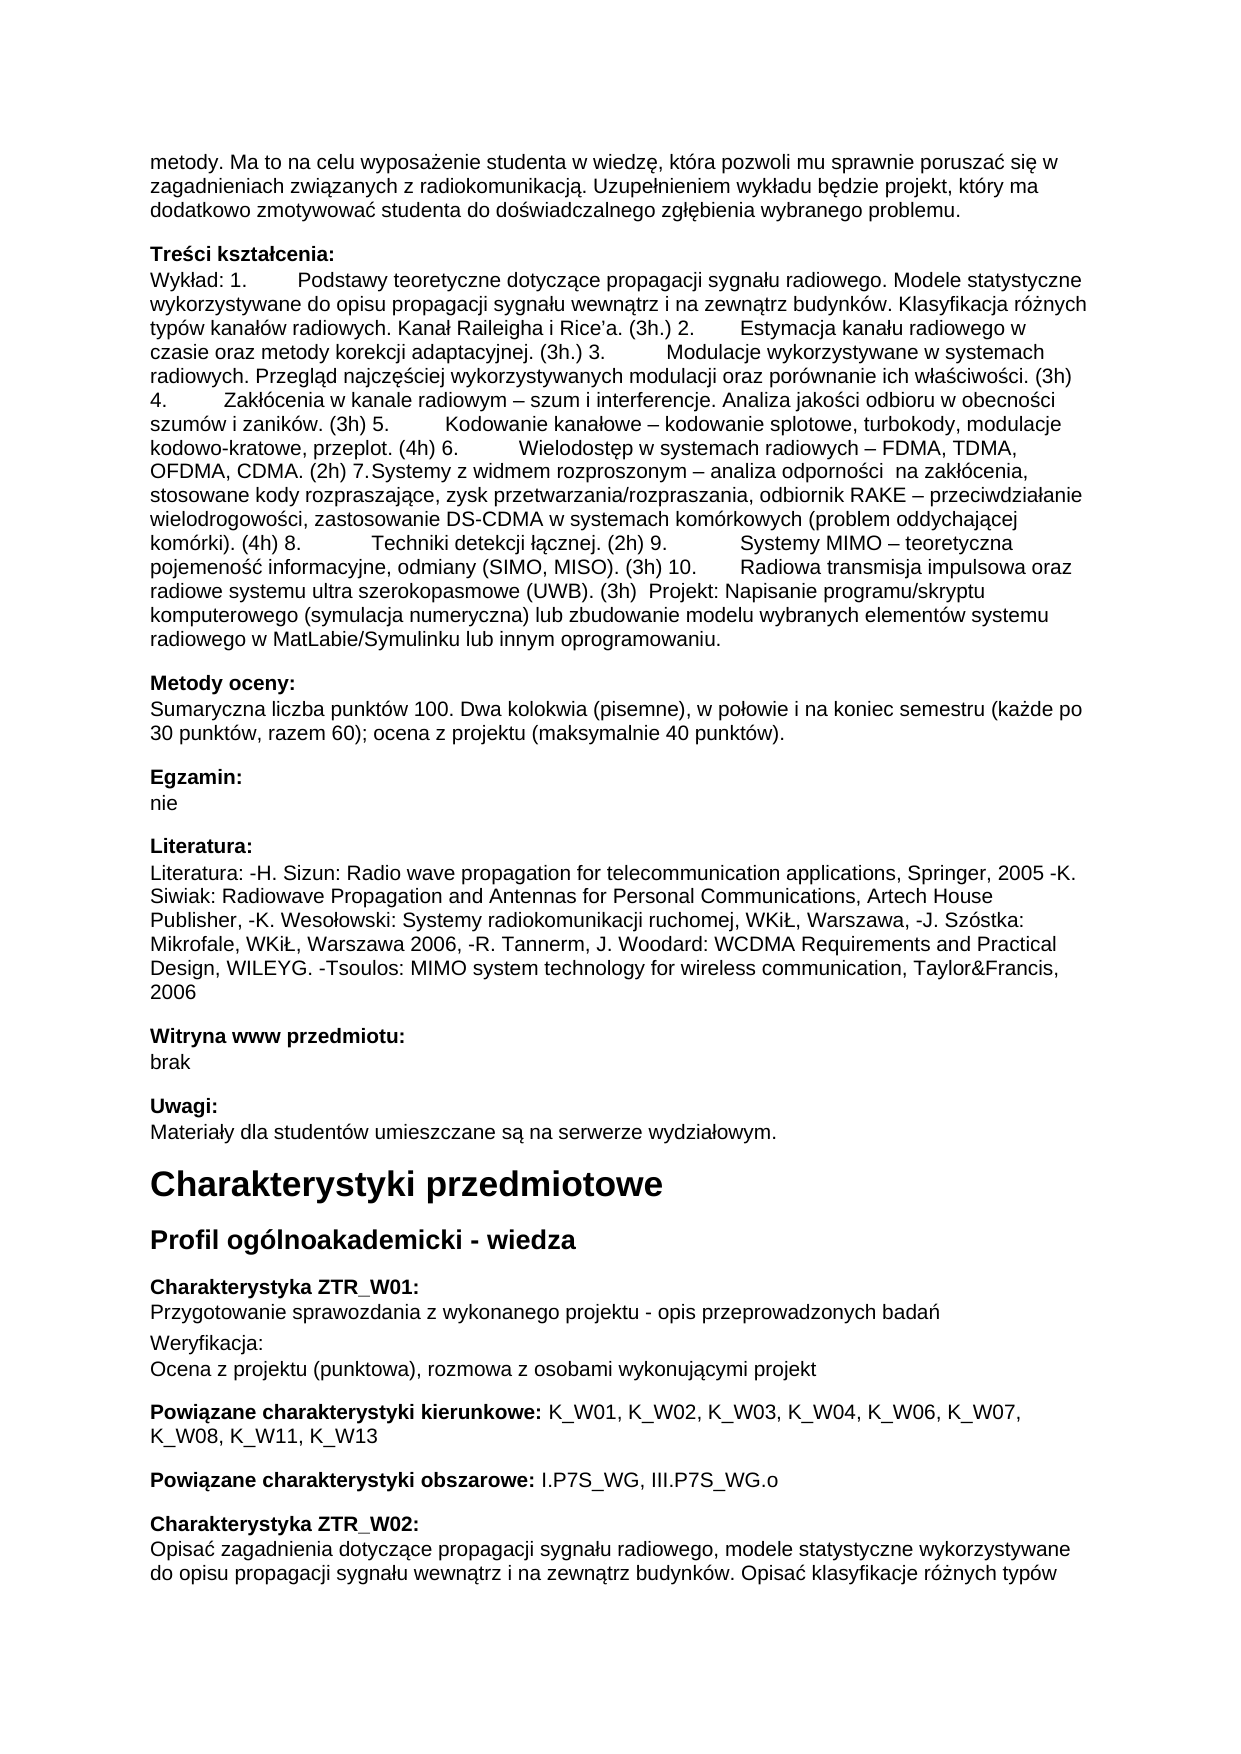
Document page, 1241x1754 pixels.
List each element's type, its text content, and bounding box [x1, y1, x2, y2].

text Witryna www przedmiotu: [150, 1024, 1090, 1048]
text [150, 150, 1090, 222]
text Treści kształcenia: [150, 242, 1090, 266]
text Weryfikacja: [150, 1330, 1090, 1354]
text Charakterystyka ZTR_W01: [150, 1275, 1090, 1299]
text Powiązane charakterystyki kierunkowe: K_W01, K_W02, K_W03, K_W04, K_W06, K_W07, K_W08, K_W11, K_W13 [150, 1400, 1090, 1448]
text Powiązane charakterystyki obszarowe: I.P7S_WG, III.P7S_WG.o [150, 1468, 1090, 1492]
text Przygotowanie sprawozdania z wykonanego projektu - opis przeprowadzonych badań [150, 1300, 1090, 1324]
text Egzamin: [150, 764, 1090, 788]
text Materiały dla studentów umieszczane są na serwerze wydziałowym. [150, 1120, 1090, 1144]
text Metody oceny: [150, 671, 1090, 695]
text Charakterystyka ZTR_W02: [150, 1512, 1090, 1536]
text Wykład: 1. Podstawy teoretyczne dotyczące propagacji sygnału radiowego. Modele statystyczne wykorzystywane do opisu propagacji sygnału wewnątrz i na zewnątrz budynków. Klasyfikacja różnych typów kanałów radiowych. Kanał Raileigha i Rice’a. (3h.) 2. Estymacja kanału radiowego w czasie oraz metody korekcji adaptacyjnej. (3h.) 3. Modulacje wykorzystywane w systemach radiowych. Przegląd najczęściej wykorzystywanych modulacji oraz porównanie ich właściwości. (3h) 4. Zakłócenia w kanale radiowym – szum i interferencje. Analiza jakości odbioru w obecności szumów i zaników. (3h) 5. Kodowanie kanałowe – kodowanie splotowe, turbokody, modulacje kodowo-kratowe, przeplot. (4h) 6. Wielodostęp w systemach radiowych – FDMA, TDMA, OFDMA, CDMA. (2h) 7. Systemy z widmem rozproszonym – analiza odporności na zakłócenia, stosowane kody rozpraszające, zysk przetwarzania/rozpraszania, odbiornik RAKE – przeciwdziałanie wielodrogowości, zastosowanie DS-CDMA w systemach komórkowych (problem oddychającej komórki). (4h) 8. Techniki detekcji łącznej. (2h) 9. Systemy MIMO – teoretyczna pojemeność informacyjne, odmiany (SIMO, MISO). (3h) 10. Radiowa transmisja impulsowa oraz radiowe systemu ultra szerokopasmowe (UWB). (3h) Projekt: Napisanie programu/skryptu komputerowego (symulacja numeryczna) lub zbudowanie modelu wybranych elementów systemu radiowego w MatLabie/Symulinku lub innym oprogramowaniu. [150, 268, 1090, 651]
text Uwagi: [150, 1094, 1090, 1118]
text nie [150, 791, 1090, 814]
text brak [150, 1050, 1090, 1074]
subtitle Charakterystyki przedmiotowe [150, 1163, 1090, 1204]
text Literatura: -H. Sizun: Radio wave propagation for telecommunication applications, Springer, 2005 -K. Siwiak: Radiowave Propagation and Antennas for Personal Communications, Artech House Publisher, -K. Wesołowski: Systemy radiokomunikacji ruchomej, WKiŁ, Warszawa, -J. Szóstka: Mikrofale, WKiŁ, Warszawa 2006, -R. Tannerm, J. Woodard: WCDMA Requirements and Practical Design, WILEYG. -Tsoulos: MIMO system technology for wireless communication, Taylor&Francis, 2006 [150, 860, 1090, 1004]
text Sumaryczna liczba punktów 100. Dwa kolokwia (pisemne), w połowie i na koniec semestru (każde po 30 punktów, razem 60); ocena z projektu (maksymalnie 40 punktów). [150, 697, 1090, 745]
text Literatura: [150, 834, 1090, 858]
text Ocena z projektu (punktowa), rozmowa z osobami wykonującymi projekt [150, 1356, 1090, 1380]
subtitle Profil ogólnoakademicki - wiedza [150, 1224, 1090, 1255]
